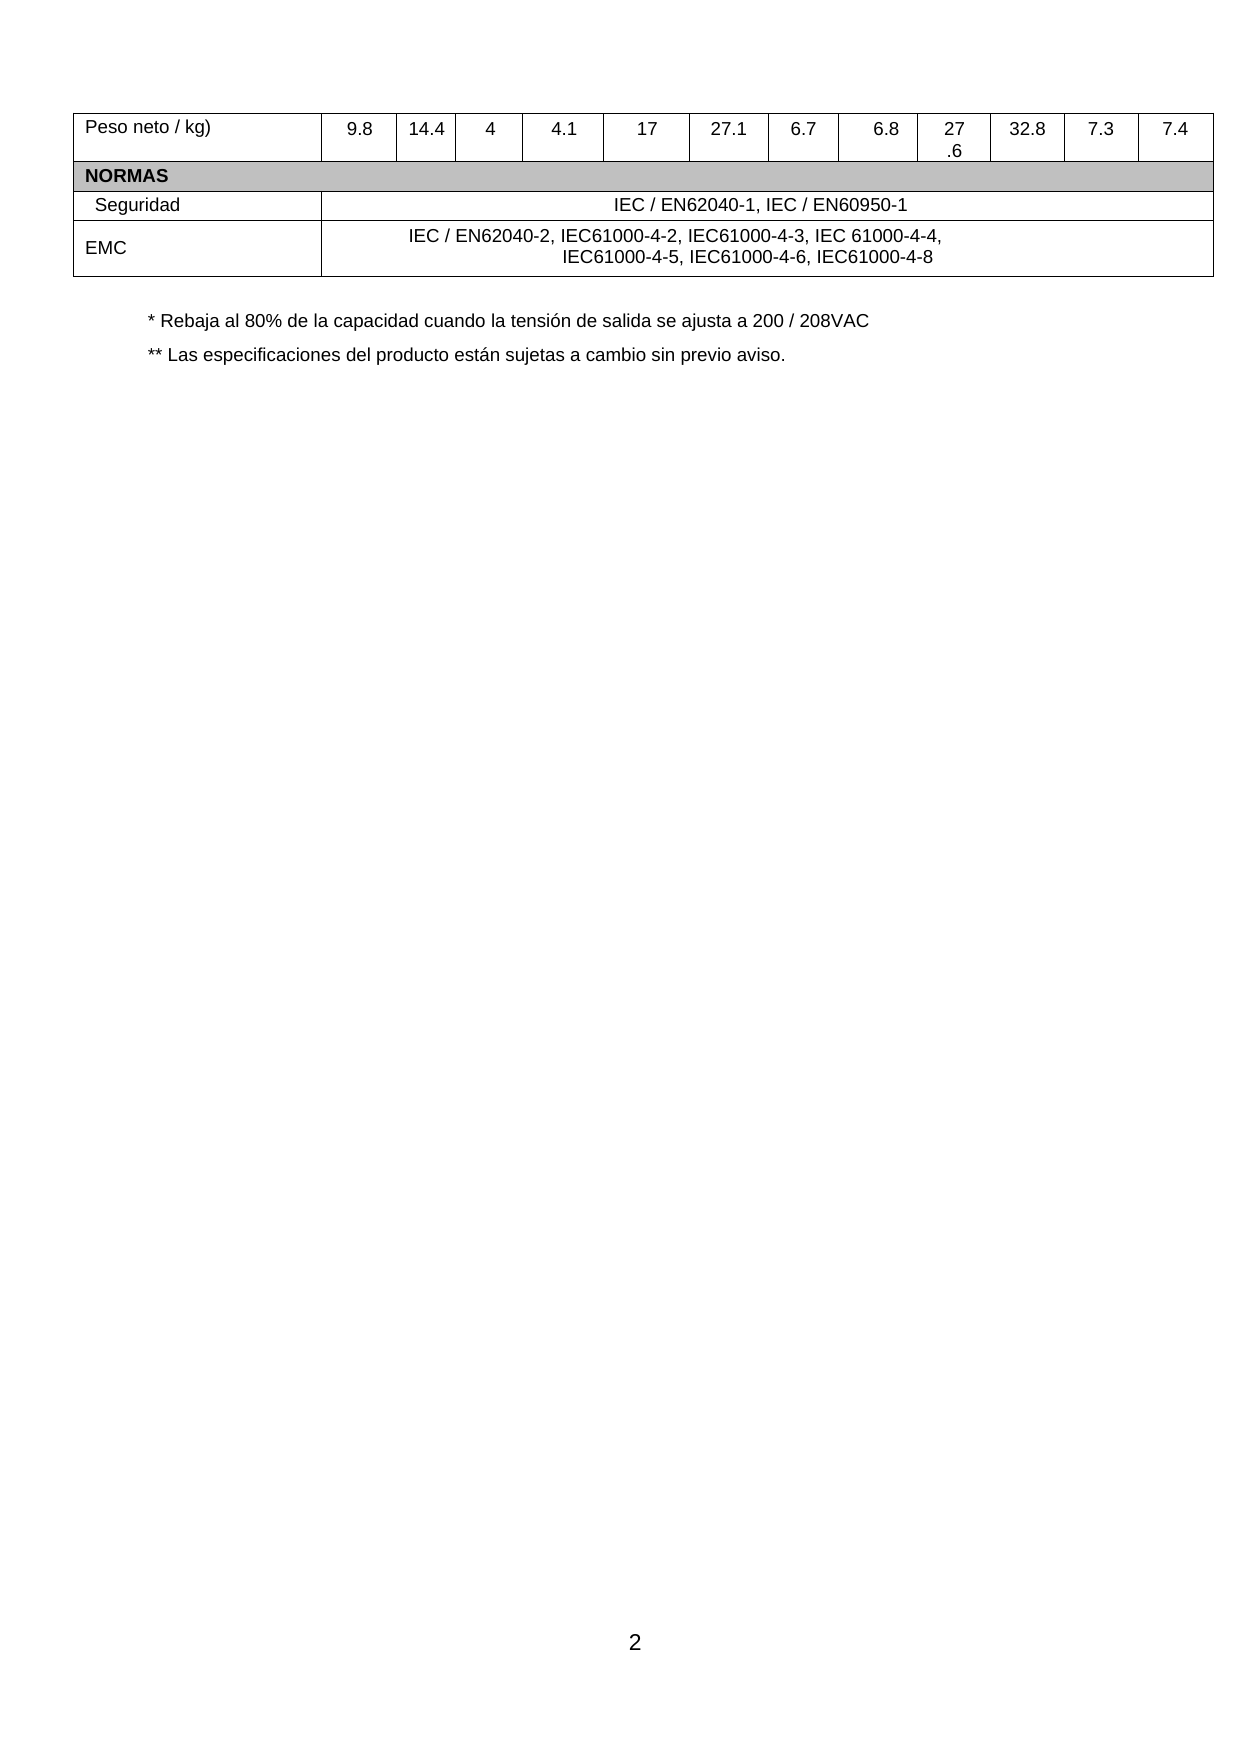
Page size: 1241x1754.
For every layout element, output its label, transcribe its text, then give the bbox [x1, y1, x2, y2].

table_cell 14.4 [397, 114, 455, 161]
table_cell 6.8 [839, 114, 917, 161]
table_cell 17 [604, 114, 689, 161]
table_cell 7.3 [1065, 114, 1138, 161]
table_cell IEC / EN62040-2, IEC61000-4-2, IEC61000-4-3, IEC 61000-4-4, IEC61000-4-5, IEC61000-4-6, IEC61000-4-8 [322, 221, 1213, 276]
table_cell 27.6 [918, 114, 990, 161]
table_cell Seguridad [74, 192, 321, 220]
table_cell 4.1 [523, 114, 603, 161]
table_cell 27.1 [690, 114, 768, 161]
table_cell 4 [456, 114, 522, 161]
table_cell 9.8 [322, 114, 396, 161]
table_cell EMC [74, 221, 321, 276]
text ** Las especificaciones del producto están sujetas a cambio sin previo aviso. [148, 342, 1215, 366]
table_cell 6.7 [769, 114, 838, 161]
text * Rebaja al 80% de la capacidad cuando la tensión de salida se ajusta a 200 / 208VAC [148, 308, 1215, 332]
table_cell IEC / EN62040-1, IEC / EN60950-1 [322, 192, 1213, 220]
table_cell NORMAS [74, 162, 1213, 191]
table_cell 32.8 [991, 114, 1064, 161]
table_cell Peso neto / kg) [74, 114, 321, 161]
table_cell 7.4 [1139, 114, 1213, 161]
